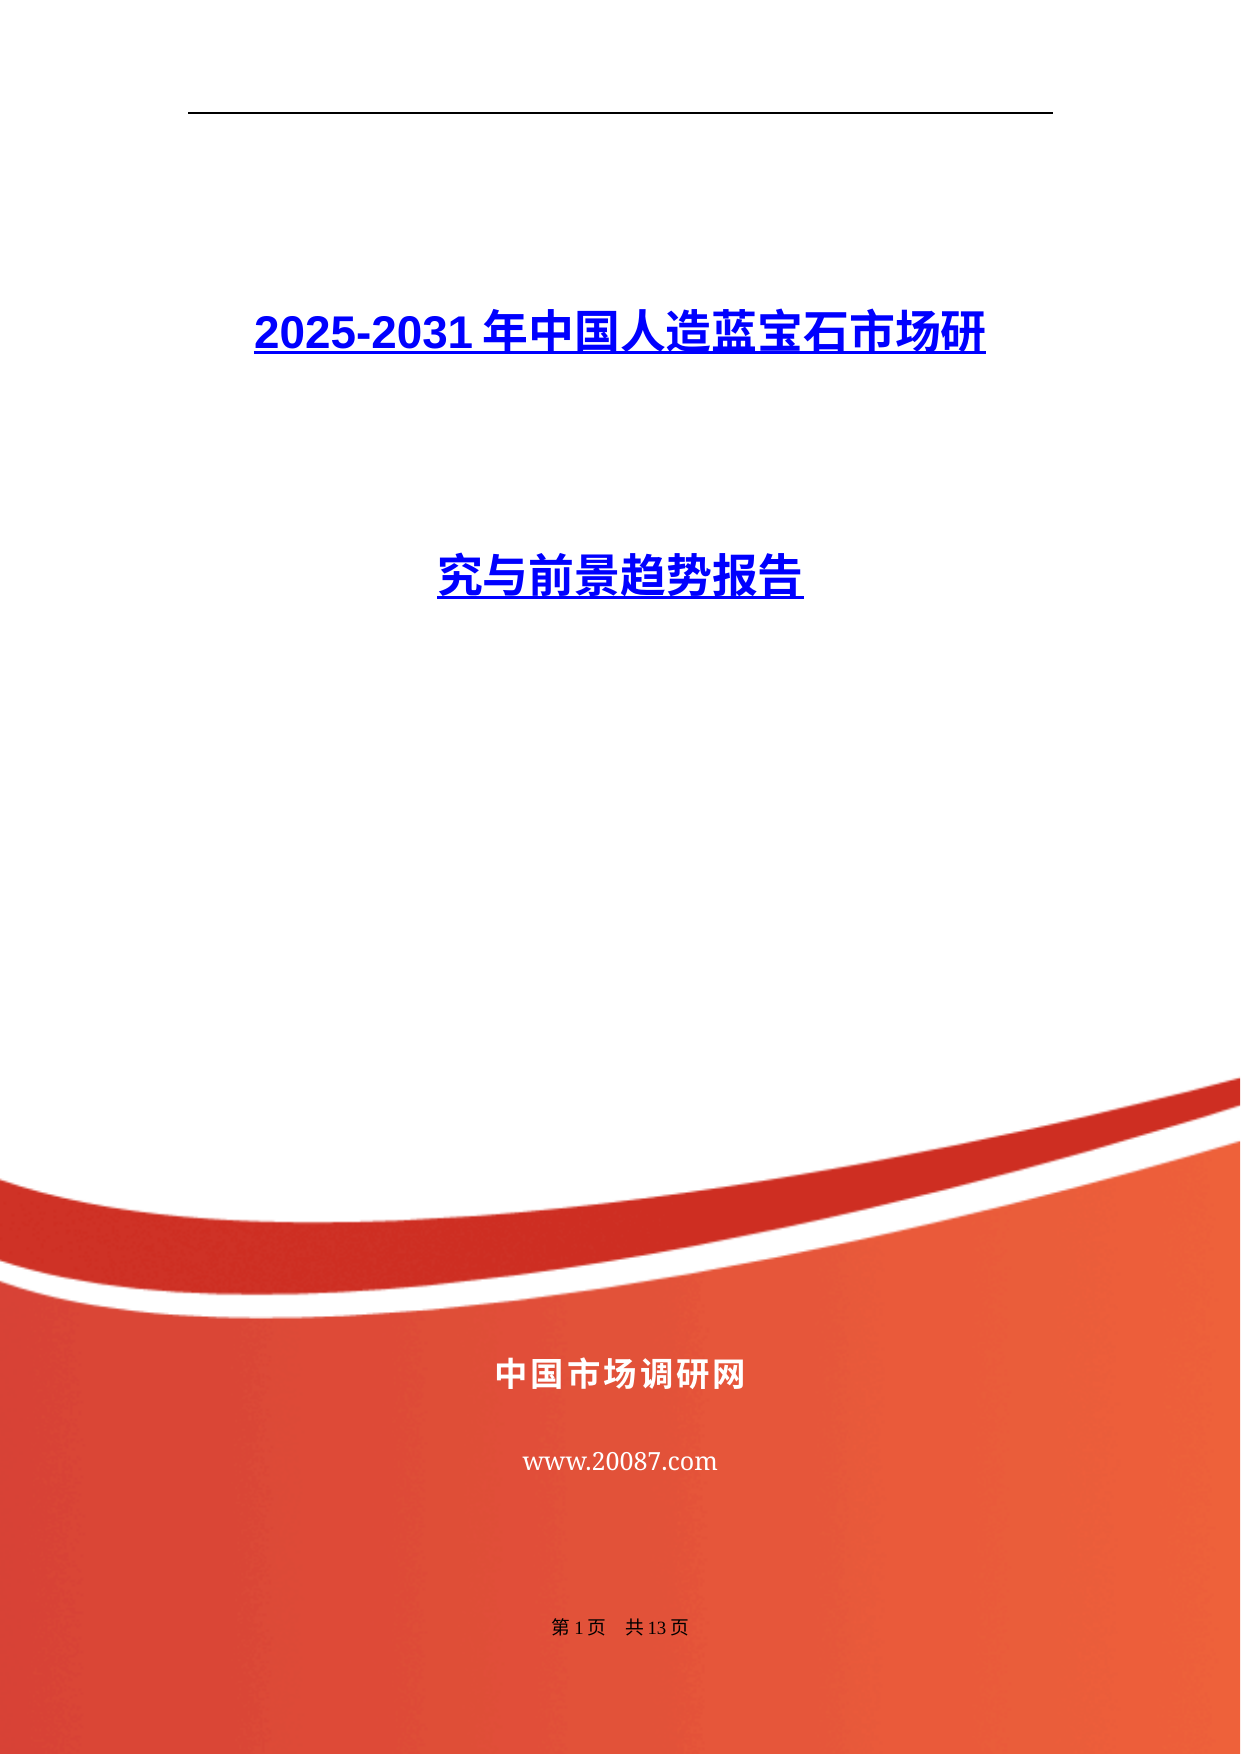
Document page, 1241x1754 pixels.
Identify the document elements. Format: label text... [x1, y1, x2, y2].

text www.20087.com [187, 1428, 1053, 1493]
picture [0, 1006, 1241, 1754]
table_header 2025-2031年中国人造蓝宝石市场研究与前景趋势报告 [188, 207, 1053, 773]
subtitle 中国市场调研网 [187, 1339, 1053, 1404]
